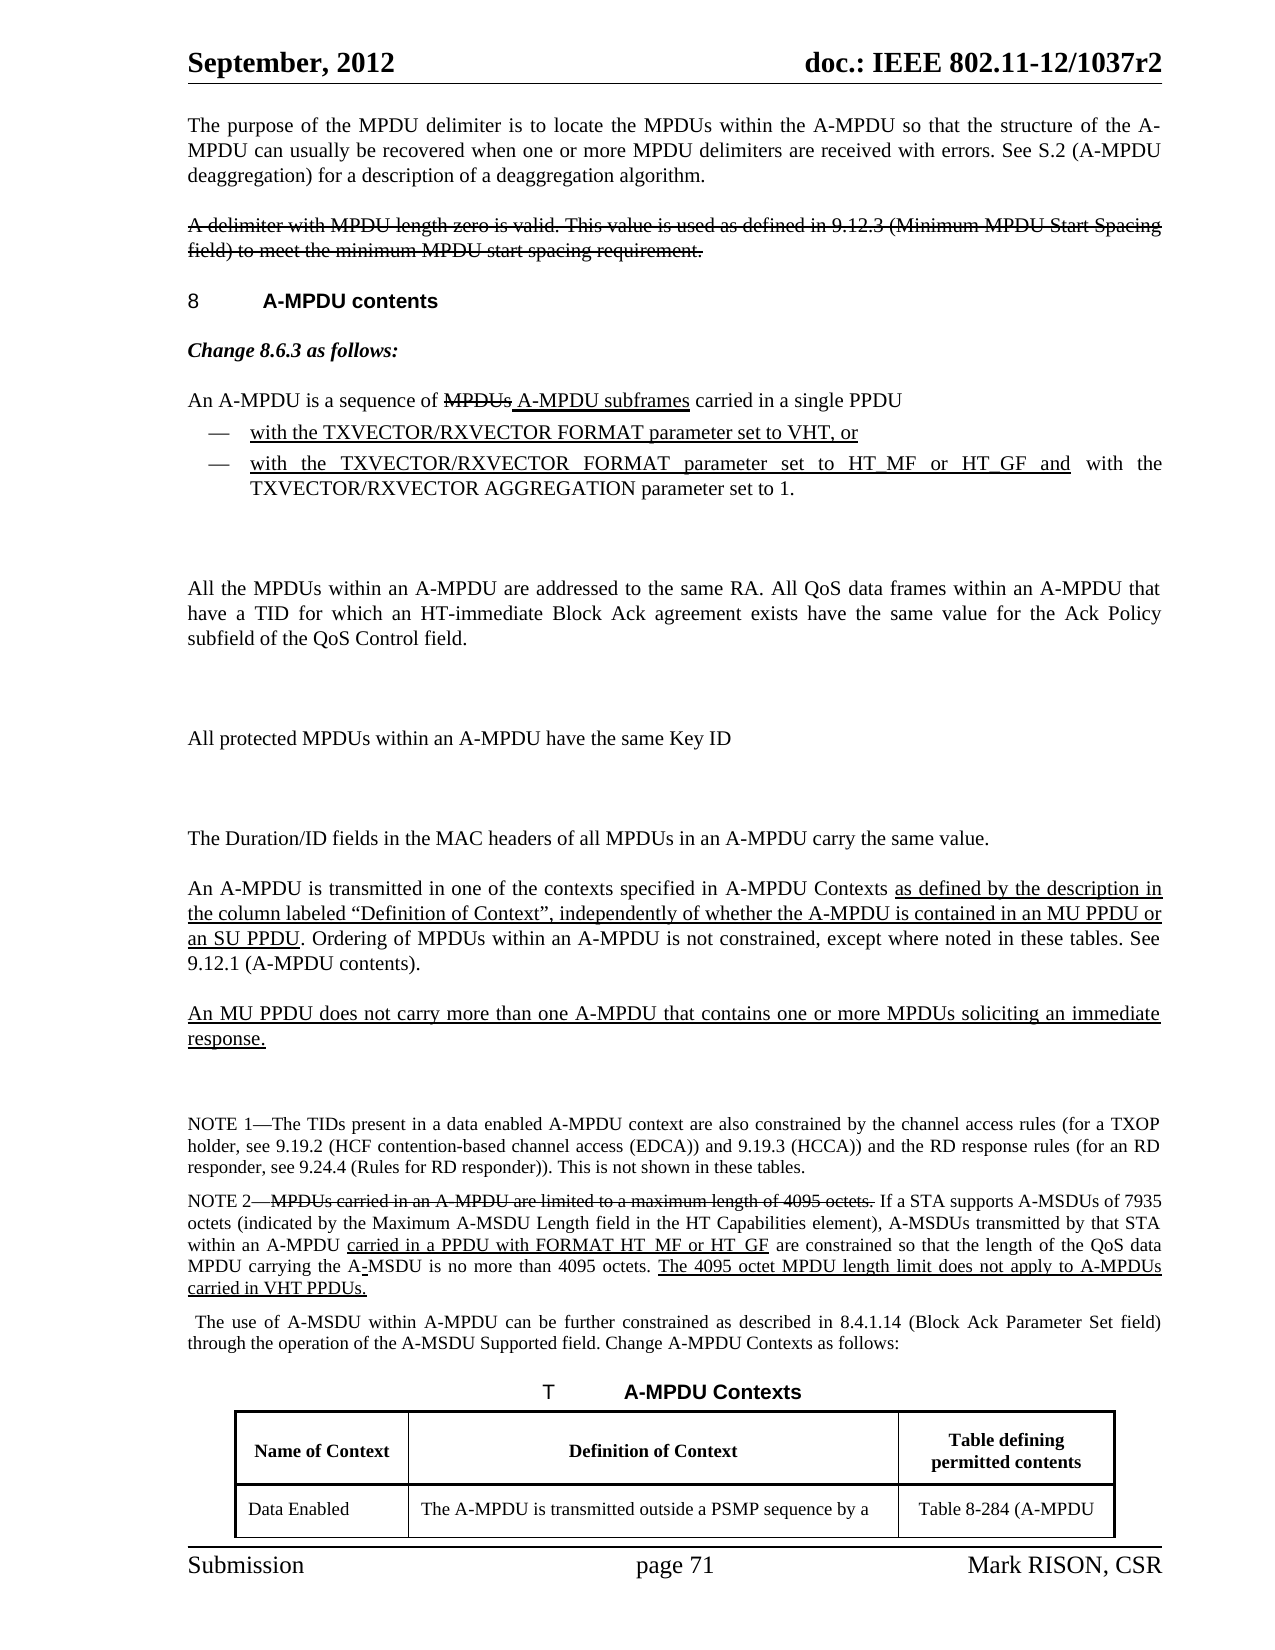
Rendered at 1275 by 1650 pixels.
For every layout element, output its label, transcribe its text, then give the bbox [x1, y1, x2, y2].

text A delimiter with MPDU length zero is valid. This value is used as defined in 9.12.3 (Minimum MPDU Start Spacing field) to meet the minimum MPDU start spacing requirement. [187, 212, 1162, 226]
text An A-MPDU is transmitted in one of the contexts specified in A-MPDU Contexts as defined by the description in the column labeled “Definition of Context”, independently of whether the A-MPDU is contained in an MU PPDU or an SU PPDU. Ordering of MPDUs within an A-MPDU is not constrained, except where noted in these tables. See 9.12.1 (A-MPDU contents). [187, 875, 1162, 922]
text A delimiter with MPDU length zero is valid. This value is used as defined in 9.12.3 (Minimum MPDU Start Spacing field) to meet the minimum MPDU start spacing requirement. [187, 227, 1162, 262]
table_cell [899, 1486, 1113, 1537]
text All the MPDUs within an A-MPDU are addressed to the same RA. All QoS data frames within an A-MPDU that have a TID for which an HT-immediate Block Ack agreement exists have the same value for the Ack Policy subfield of the QoS Control field. [187, 575, 1162, 650]
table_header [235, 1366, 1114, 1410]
text An MU PPDU does not carry more than one A-MPDU that contains one or more MPDUs soliciting an immediate response. [187, 1000, 1162, 1050]
list with the TXVECTOR/RXVECTOR FORMAT parameter set to HT_MF or HT_GF and with the TXVECTOR/RXVECTOR AGGREGATION parameter set to 1. [208, 450, 1162, 500]
text NOTE 2—MPDUs carried in an A-MPDU are limited to a maximum length of 4095 octets. If a STA supports A-MSDUs of 7935 octets (indicated by the Maximum A-MSDU Length field in the HT Capabilities element), A-MSDUs transmitted by that STA within an A-MPDU carried in a PPDU with FORMAT HT_MF or HT_GF are constrained so that the length of the QoS data MPDU carrying the A-MSDU is no more than 4095 octets. The 4095 octet MPDU length limit does not apply to A-MPDUs carried in VHT PPDUs. [187, 1190, 1162, 1298]
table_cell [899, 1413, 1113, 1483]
text An A-MPDU is transmitted in one of the contexts specified in A-MPDU Contexts as defined by the description in the column labeled “Definition of Context”, independently of whether the A-MPDU is contained in an MU PPDU or an SU PPDU. Ordering of MPDUs within an A-MPDU is not constrained, except where noted in these tables. See 9.12.1 (A-MPDU contents). [187, 923, 1162, 975]
text NOTE 1—The TIDs present in a data enabled A-MPDU context are also constrained by the channel access rules (for a TXOP holder, see 9.19.2 (HCF contention-based channel access (EDCA)) and 9.19.3 (HCCA)) and the RD response rules (for an RD responder, see 9.24.4 (Rules for RD responder)). This is not shown in these tables. [187, 1113, 1162, 1178]
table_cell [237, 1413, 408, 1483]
text Change 8.6.3 as follows: [187, 337, 1162, 362]
text The purpose of the MPDU delimiter is to locate the MPDUs within the A-MPDU so that the structure of the A-MPDU can usually be recovered when one or more MPDU delimiters are received with errors. See S.2 (A-MPDU deaggregation) for a description of a deaggregation algorithm. [187, 112, 1162, 187]
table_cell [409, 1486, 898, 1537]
list A-MPDU contents [187, 287, 1162, 312]
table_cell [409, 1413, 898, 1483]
text The Duration/ID fields in the MAC headers of all MPDUs in an A-MPDU carry the same value. [187, 825, 1162, 850]
list with the TXVECTOR/RXVECTOR FORMAT parameter set to VHT, or [208, 419, 1162, 444]
text The use of A-MSDU within A-MPDU can be further constrained as described in 8.4.1.14 (Block Ack Parameter Set field) through the operation of the A-MSDU Supported field. Change A-MPDU Contexts as follows: [187, 1311, 1162, 1354]
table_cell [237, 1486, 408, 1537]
text All protected MPDUs within an A-MPDU have the same Key ID. [187, 725, 1162, 750]
text An A-MPDU is a sequence of MPDUs A-MPDU subframes carried in a single PPDU [187, 387, 1162, 412]
